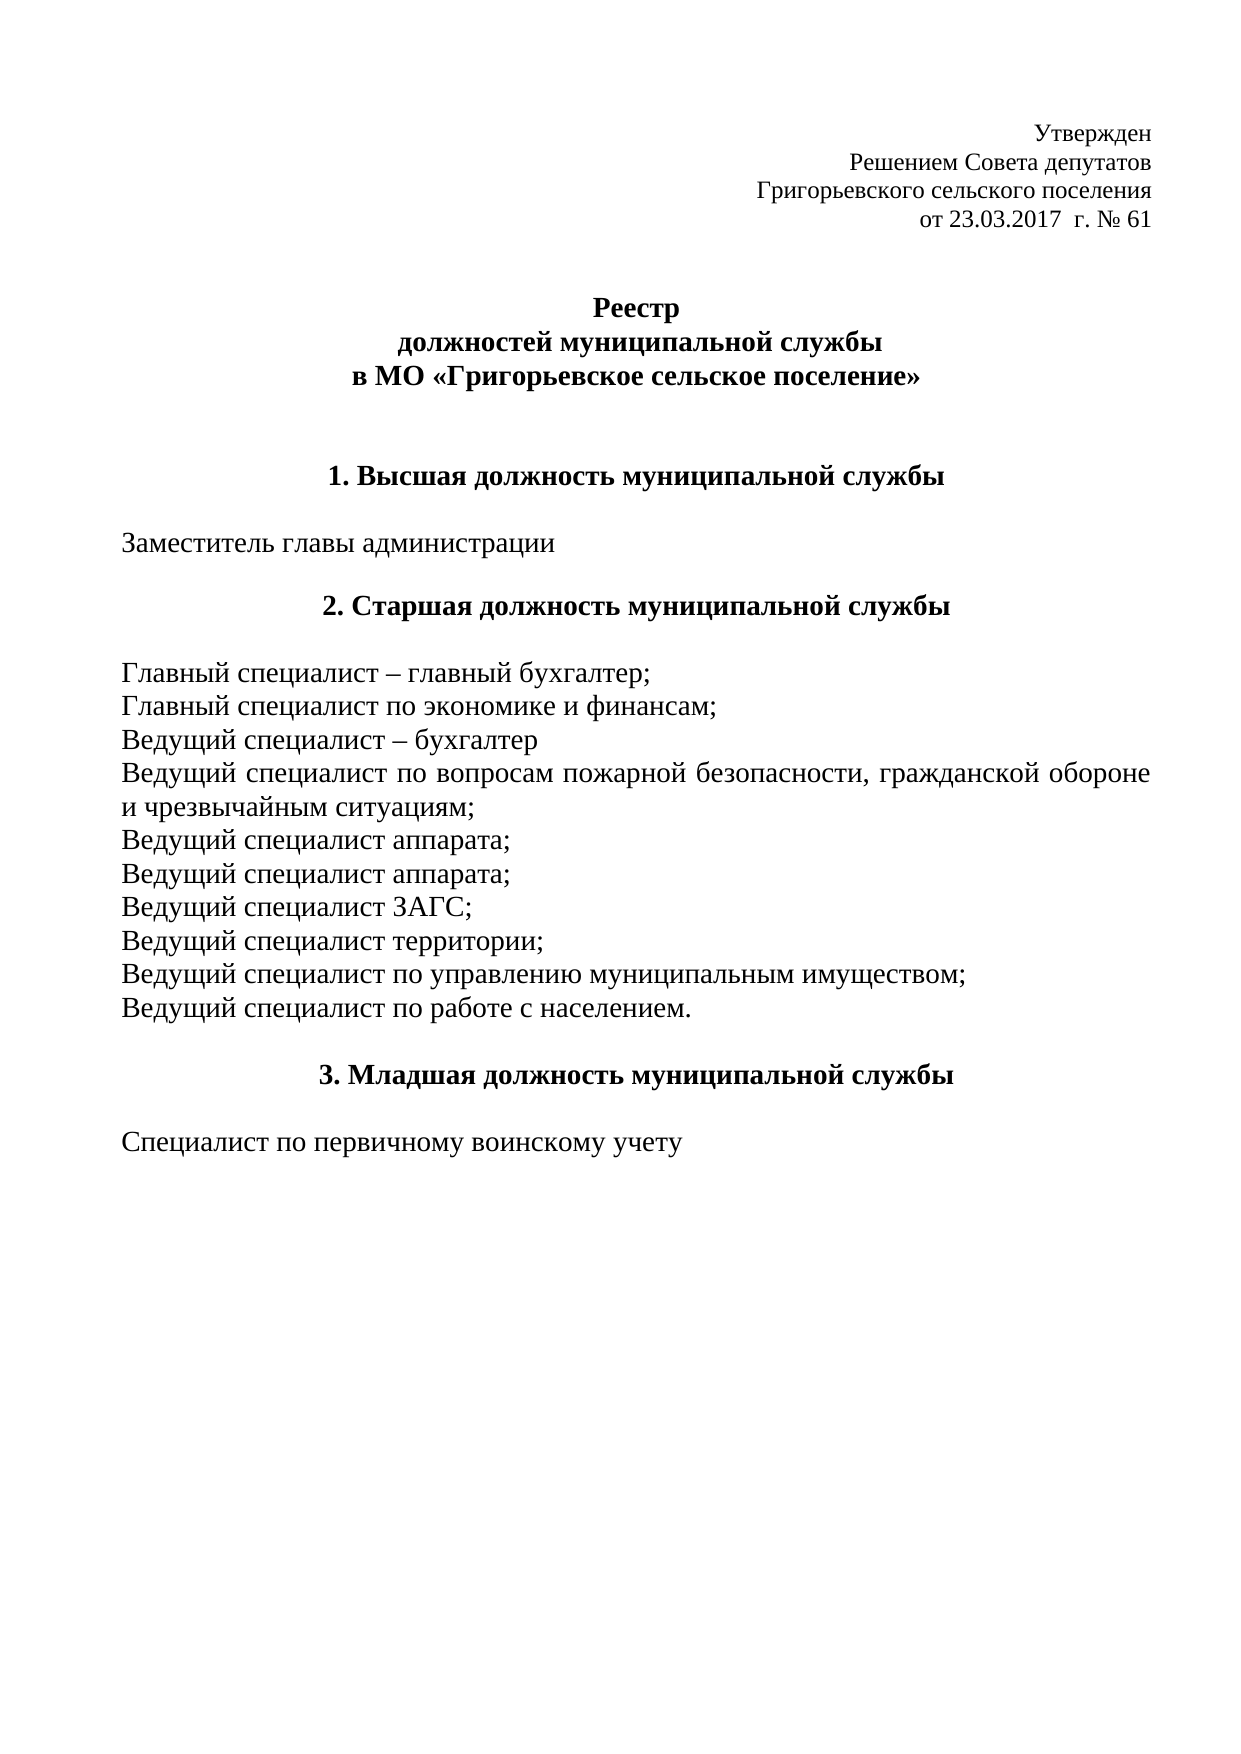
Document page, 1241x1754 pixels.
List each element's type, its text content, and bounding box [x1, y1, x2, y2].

text Ведущий специалист – бухгалтер [121, 722, 1152, 755]
text в МО «Григорьевское сельское поселение» [121, 358, 1152, 391]
text Ведущий специалист аппарата; [121, 856, 1152, 889]
text должностей муниципальной службы [121, 324, 1152, 358]
text Реестр [121, 291, 1152, 324]
text Заместитель главы администрации [121, 525, 1152, 559]
text Ведущий специалист аппарата; [121, 822, 1152, 856]
text Ведущий специалист по вопросам пожарной безопасности, гражданской обороне и чрезвычайным ситуациям; [121, 755, 1152, 822]
text Утвержден [121, 118, 1152, 147]
text Григорьевского сельского поселения [121, 176, 1152, 204]
text Решением Совета депутатов [121, 147, 1152, 176]
text 3. Младшая должность муниципальной службы [121, 1057, 1152, 1091]
text Ведущий специалист по работе с населением. [121, 990, 1152, 1024]
text от 23.03.2017 г. № 61 [121, 204, 1152, 233]
text Ведущий специалист ЗАГС; [121, 889, 1152, 923]
text Главный специалист – главный бухгалтер; [121, 655, 1152, 688]
text Ведущий специалист по управлению муниципальным имуществом; [121, 957, 1152, 990]
text Специалист по первичному воинскому учету [121, 1124, 1152, 1158]
text 2. Старшая должность муниципальной службы [121, 588, 1152, 621]
text Ведущий специалист территории; [121, 923, 1152, 957]
text Главный специалист по экономике и финансам; [121, 688, 1152, 722]
text 1. Высшая должность муниципальной службы [121, 458, 1152, 492]
